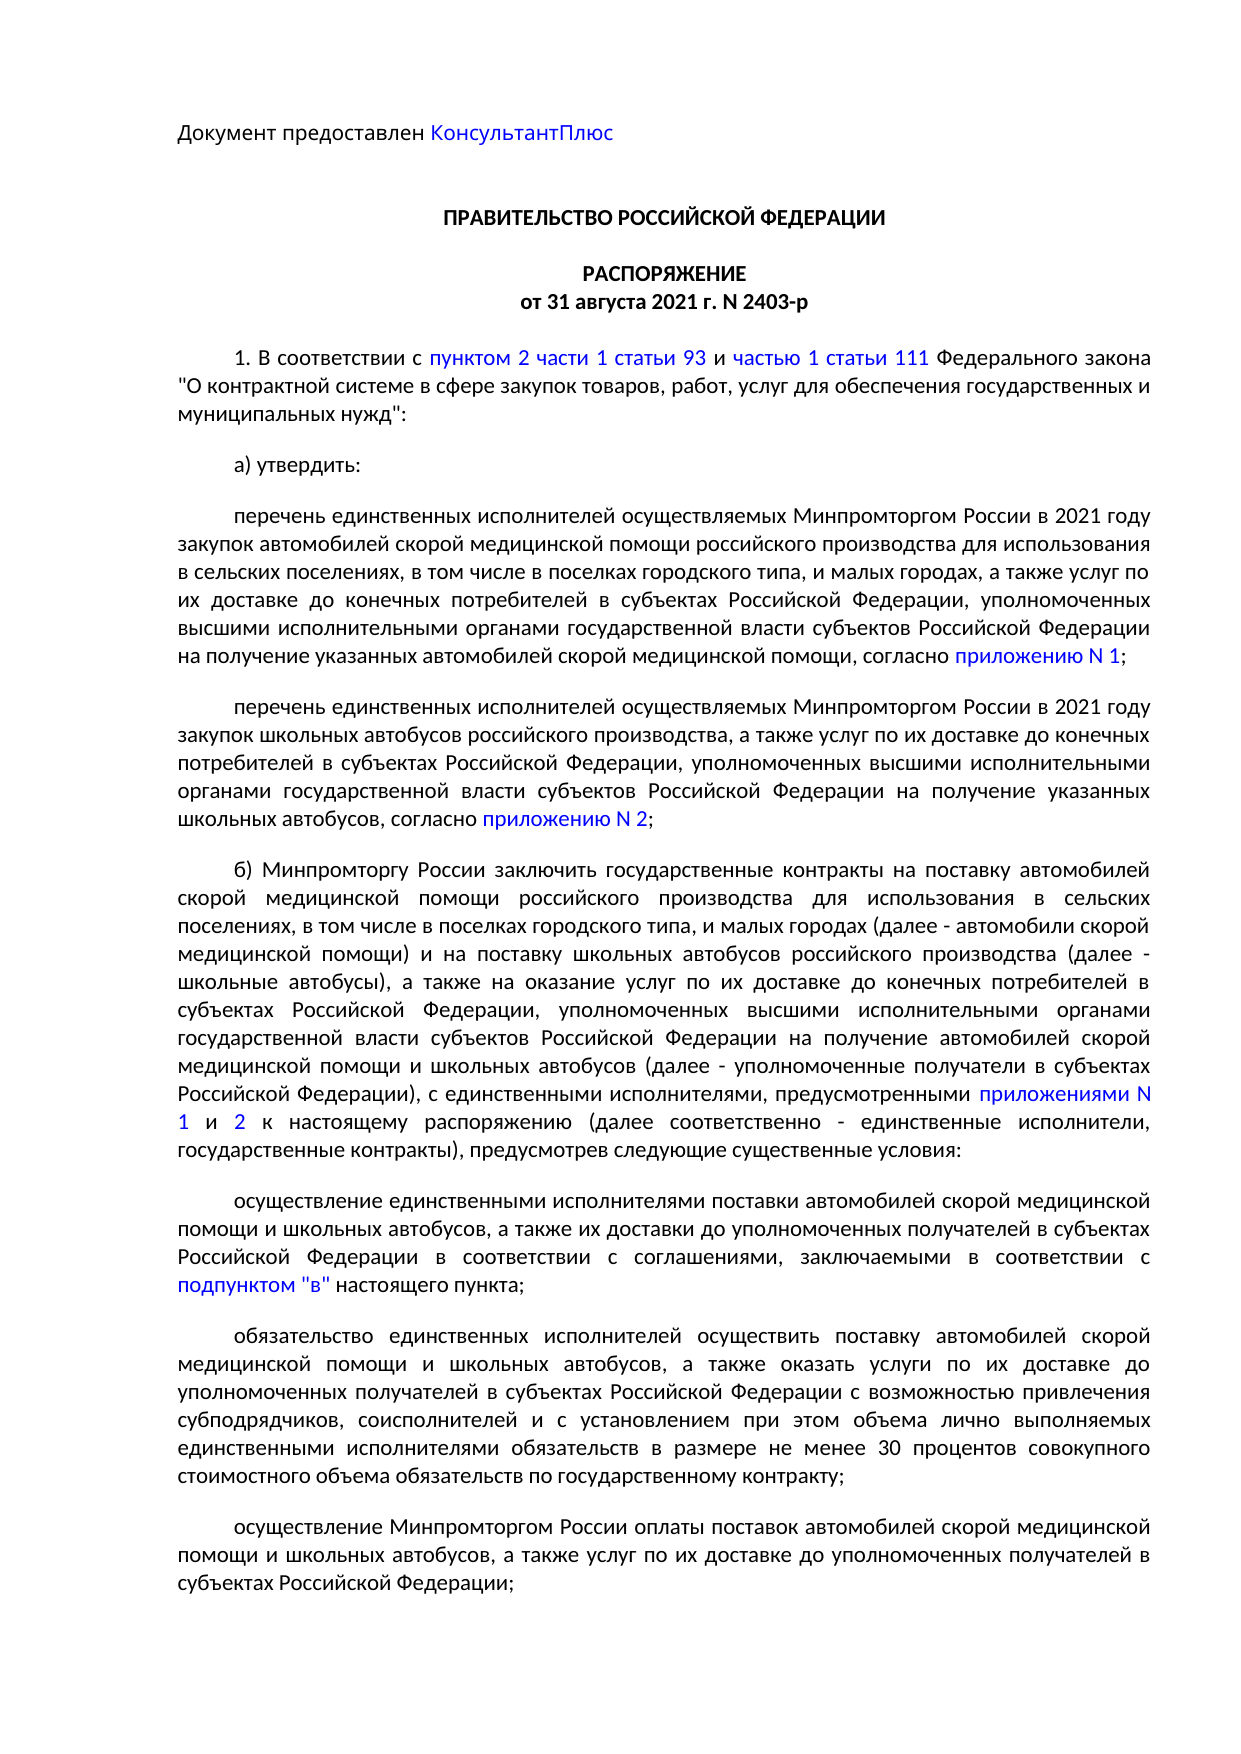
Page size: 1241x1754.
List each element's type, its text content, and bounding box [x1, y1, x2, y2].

title РАСПОРЯЖЕНИЕ [177, 259, 1152, 287]
text осуществление Минпромторгом России оплаты поставок автомобилей скорой медицинской помощи и школьных автобусов, а также услуг по их доставке до уполномоченных получателей в субъектах Российской Федерации; [177, 1512, 1152, 1596]
title ПРАВИТЕЛЬСТВО РОССИЙСКОЙ ФЕДЕРАЦИИ [177, 203, 1152, 231]
text б) Минпромторгу России заключить государственные контракты на поставку автомобилей скорой медицинской помощи российского производства для использования в сельских поселениях, в том числе в поселках городского типа, и малых городах (далее - автомобили скорой медицинской помощи) и на поставку школьных автобусов российского производства (далее - школьные автобусы), а также на оказание услуг по их доставке до конечных потребителей в субъектах Российской Федерации, уполномоченных высшими исполнительными органами государственной власти субъектов Российской Федерации на получение автомобилей скорой медицинской помощи и школьных автобусов (далее - уполномоченные получатели в субъектах Российской Федерации), с единственными исполнителями, предусмотренными приложениями N 1 и 2 к настоящему распоряжению (далее соответственно - единственные исполнители, государственные контракты), предусмотрев следующие существенные условия: [177, 855, 1152, 1163]
title Документ предоставлен КонсультантПлюс [177, 118, 1152, 175]
text 1. В соответствии с пунктом 2 части 1 статьи 93 и частью 1 статьи 111 Федерального закона "О контрактной системе в сфере закупок товаров, работ, услуг для обеспечения государственных и муниципальных нужд": [177, 343, 1152, 427]
text перечень единственных исполнителей осуществляемых Минпромторгом России в 2021 году закупок автомобилей скорой медицинской помощи российского производства для использования в сельских поселениях, в том числе в поселках городского типа, и малых городах, а также услуг по их доставке до конечных потребителей в субъектах Российской Федерации, уполномоченных высшими исполнительными органами государственной власти субъектов Российской Федерации на получение указанных автомобилей скорой медицинской помощи, согласно приложению N 1; [177, 501, 1152, 669]
text обязательство единственных исполнителей осуществить поставку автомобилей скорой медицинской помощи и школьных автобусов, а также оказать услуги по их доставке до уполномоченных получателей в субъектах Российской Федерации с возможностью привлечения субподрядчиков, соисполнителей и с установлением при этом объема лично выполняемых единственными исполнителями обязательств в размере не менее 30 процентов совокупного стоимостного объема обязательств по государственному контракту; [177, 1321, 1152, 1489]
text перечень единственных исполнителей осуществляемых Минпромторгом России в 2021 году закупок школьных автобусов российского производства, а также услуг по их доставке до конечных потребителей в субъектах Российской Федерации, уполномоченных высшими исполнительными органами государственной власти субъектов Российской Федерации на получение указанных школьных автобусов, согласно приложению N 2; [177, 692, 1152, 832]
text осуществление единственными исполнителями поставки автомобилей скорой медицинской помощи и школьных автобусов, а также их доставки до уполномоченных получателей в субъектах Российской Федерации в соответствии с соглашениями, заключаемыми в соответствии с подпунктом "в" настоящего пункта; [177, 1186, 1152, 1298]
title от 31 августа 2021 г. N 2403-р [177, 287, 1152, 315]
text а) утвердить: [177, 450, 1152, 478]
